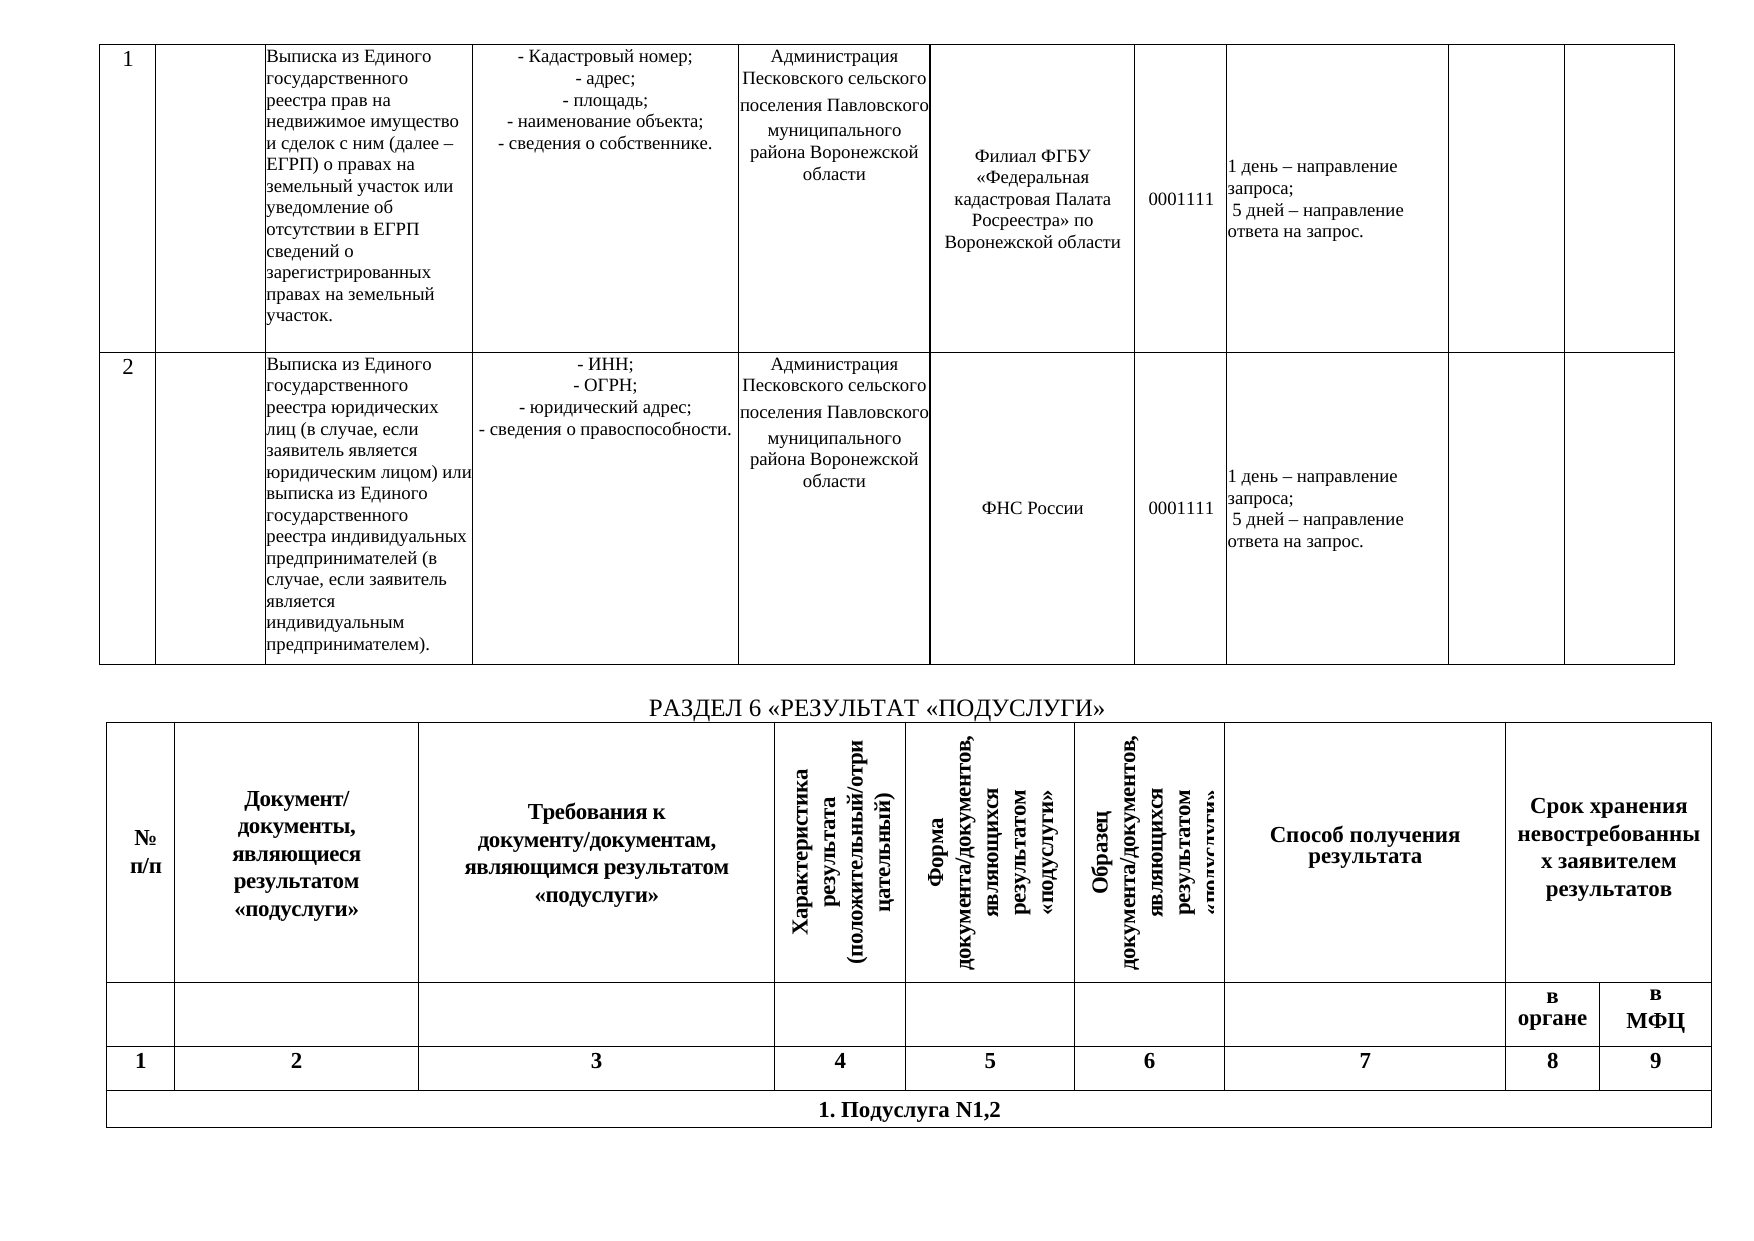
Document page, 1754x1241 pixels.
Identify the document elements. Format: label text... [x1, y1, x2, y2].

table_header Образец документа/документов, являющихся результатом «подуслуги» [1075, 723, 1224, 982]
table_cell 7 [1225, 1047, 1505, 1090]
table_cell 1 день – направление запроса; 5 дней – направление ответа на запрос. [1227, 353, 1448, 663]
table_cell 9 [1600, 1047, 1711, 1090]
table_header Форма документа/документов, являющихся результатом «подуслуги» [906, 723, 1074, 982]
table_cell 2 [100, 353, 155, 663]
table_cell [1225, 983, 1505, 1046]
table_cell 0001111 [1135, 45, 1226, 352]
table_header Характеристика результата (положительный/отрицательный) [775, 723, 905, 982]
table_header Срок хранения невостребованных заявителем результатов [1506, 723, 1711, 982]
table_header Требования к документу/документам, являющимся результатом «подуслуги» [419, 723, 774, 982]
table_cell в органе [1506, 983, 1599, 1046]
table_cell [1449, 45, 1564, 352]
table_header № п/п [107, 723, 174, 982]
table_cell 1 [107, 1047, 174, 1090]
table_cell [156, 45, 265, 352]
table_cell 1. Подуслуга N1,2 [107, 1091, 1711, 1127]
table_cell - Кадастровый номер; - адрес; - площадь; - наименование объекта; - сведения о собственнике. [473, 45, 738, 352]
table_cell 0001111 [1135, 353, 1226, 663]
table_cell Филиал ФГБУ «Федеральная кадастровая Палата Росреестра» по Воронежской области [931, 45, 1134, 352]
table_cell 4 [775, 1047, 905, 1090]
table_cell [419, 983, 774, 1046]
table_cell Администрация Песковского сельского поселения Павловского муниципального района Воронежской области [739, 45, 929, 352]
table_cell [906, 983, 1074, 1046]
table_cell - ИНН; - ОГРН; - юридический адрес; - сведения о правоспособности. [473, 353, 738, 663]
table_cell 6 [1075, 1047, 1224, 1090]
table_cell 2 [175, 1047, 418, 1090]
table_cell в МФЦ [1600, 983, 1711, 1046]
table_header Способ получения результата [1225, 723, 1505, 982]
table_cell [1075, 983, 1224, 1046]
table_cell [156, 353, 265, 663]
table_cell Выписка из Единого государственного реестра прав на недвижимое имущество и сделок с ним (далее – ЕГРП) о правах на земельный участок или уведомление об отсутствии в ЕГРП сведений о зарегистрированных правах на земельный участок. [266, 45, 472, 352]
table_cell [107, 983, 174, 1046]
text РАЗДЕЛ 6 «РЕЗУЛЬТАТ «ПОДУСЛУГИ» [118, 693, 1636, 722]
table_cell 1 [100, 45, 155, 352]
table_cell Выписка из Единого государственного реестра юридических лиц (в случае, если заявитель является юридическим лицом) или выписка из Единого государственного реестра индивидуальных предпринимателей (в случае, если заявитель является индивидуальным предпринимателем). [266, 353, 472, 663]
table_cell [1565, 353, 1674, 663]
table_cell [1565, 45, 1674, 352]
table_header Документ/документы, являющиеся результатом «подуслуги» [175, 723, 418, 982]
table_cell 8 [1506, 1047, 1599, 1090]
table_cell [775, 983, 905, 1046]
table_cell 5 [906, 1047, 1074, 1090]
table_cell ФНС России [931, 353, 1134, 663]
table_cell [1449, 353, 1564, 663]
table_cell [175, 983, 418, 1046]
table_cell 3 [419, 1047, 774, 1090]
table_cell 1 день – направление запроса; 5 дней – направление ответа на запрос. [1227, 45, 1448, 352]
table_cell Администрация Песковского сельского поселения Павловского муниципального района Воронежской области [739, 353, 929, 663]
